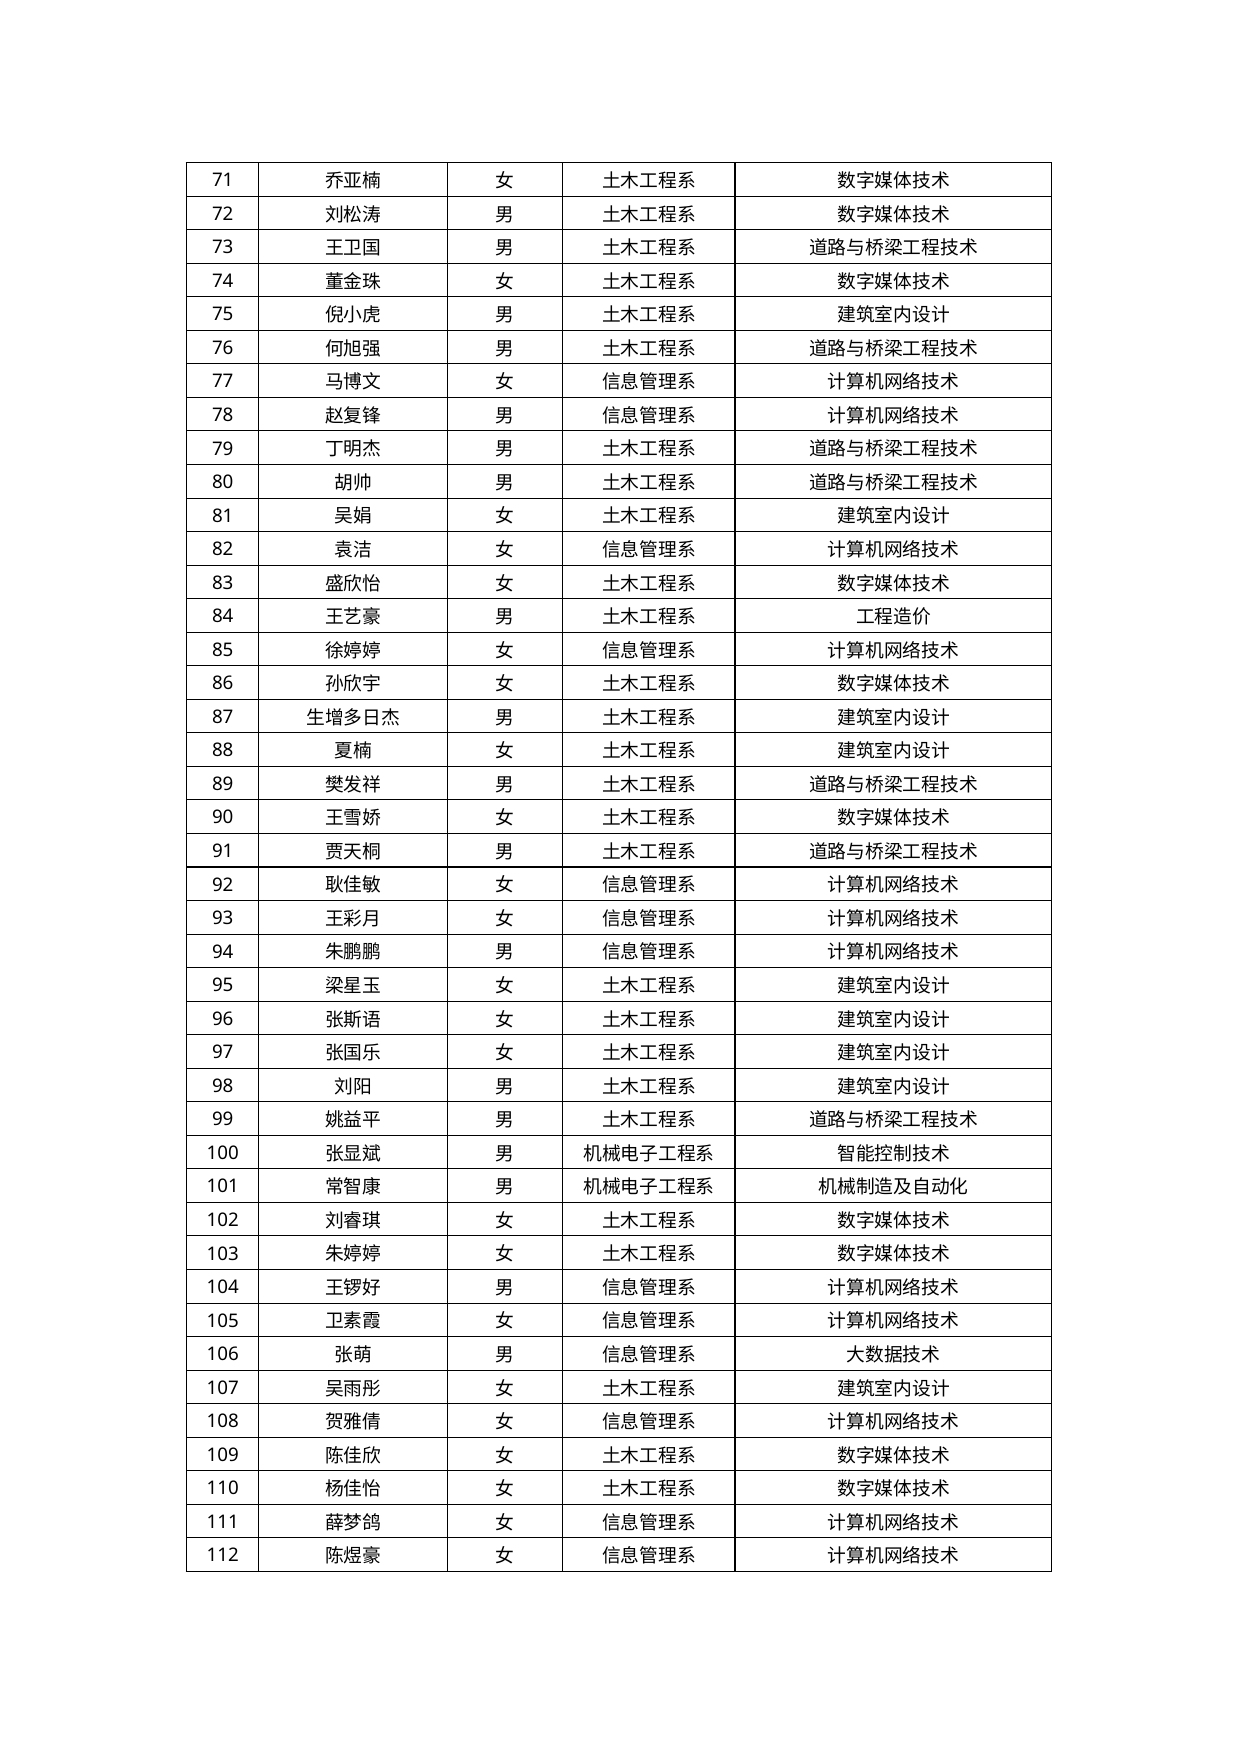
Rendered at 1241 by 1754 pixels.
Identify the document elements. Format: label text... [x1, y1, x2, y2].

table_cell 土木工程系 [563, 297, 734, 330]
table_cell 土木工程系 [563, 1203, 734, 1235]
table_cell 男 [448, 1069, 562, 1101]
table_cell 王艺豪 [259, 599, 447, 632]
table_cell 生增多日杰 [259, 700, 447, 732]
table_cell 土木工程系 [563, 197, 734, 229]
table_cell 男 [448, 465, 562, 497]
table_cell 土木工程系 [563, 1471, 734, 1504]
table_cell 男 [448, 1102, 562, 1135]
table_cell 信息管理系 [563, 935, 734, 967]
table_cell 88 [187, 733, 258, 766]
table_cell 土木工程系 [563, 1002, 734, 1034]
table_cell 信息管理系 [563, 532, 734, 564]
table_cell 信息管理系 [563, 398, 734, 430]
table_cell 赵复锋 [259, 398, 447, 430]
table_cell 101 [187, 1169, 258, 1202]
table_cell 陈佳欣 [259, 1438, 447, 1470]
table_cell 81 [187, 499, 258, 531]
table_cell 耿佳敏 [259, 868, 447, 900]
table_cell 薛梦鸽 [259, 1505, 447, 1537]
table_cell 土木工程系 [563, 331, 734, 363]
table_cell 建筑室内设计 [736, 968, 1051, 1001]
table_cell 94 [187, 935, 258, 967]
table_cell 计算机网络技术 [736, 868, 1051, 900]
table_cell 土木工程系 [563, 1371, 734, 1403]
table_cell 76 [187, 331, 258, 363]
table_cell 计算机网络技术 [736, 1404, 1051, 1437]
table_cell 张斯语 [259, 1002, 447, 1034]
table_cell 男 [448, 331, 562, 363]
table_cell 土木工程系 [563, 465, 734, 497]
table_cell 女 [448, 1035, 562, 1068]
table_cell 女 [448, 163, 562, 196]
table_cell 男 [448, 297, 562, 330]
table_cell 79 [187, 431, 258, 464]
table_cell 信息管理系 [563, 1270, 734, 1302]
table_cell 女 [448, 1203, 562, 1235]
table_cell 朱鹏鹏 [259, 935, 447, 967]
table_cell 土木工程系 [563, 700, 734, 732]
table_cell 信息管理系 [563, 1337, 734, 1369]
table_cell 112 [187, 1538, 258, 1571]
table_cell 董金珠 [259, 264, 447, 296]
table_cell 大数据技术 [736, 1337, 1051, 1369]
table_cell 数字媒体技术 [736, 1203, 1051, 1235]
table_cell 丁明杰 [259, 431, 447, 464]
table_cell 女 [448, 364, 562, 397]
table_cell 83 [187, 566, 258, 598]
table_cell 贺雅倩 [259, 1404, 447, 1437]
table_cell 女 [448, 1002, 562, 1034]
table_cell 土木工程系 [563, 163, 734, 196]
table_cell 卫素霞 [259, 1304, 447, 1336]
table_cell 信息管理系 [563, 1304, 734, 1336]
table_cell 男 [448, 935, 562, 967]
table_cell 数字媒体技术 [736, 264, 1051, 296]
table_cell 84 [187, 599, 258, 632]
table_cell 孙欣宇 [259, 666, 447, 699]
table_cell 女 [448, 968, 562, 1001]
table_cell 刘睿琪 [259, 1203, 447, 1235]
table_cell 102 [187, 1203, 258, 1235]
table_cell 95 [187, 968, 258, 1001]
table_cell 男 [448, 700, 562, 732]
table_cell 109 [187, 1438, 258, 1470]
table_cell 樊发祥 [259, 767, 447, 799]
table_cell 女 [448, 868, 562, 900]
table_cell 机械电子工程系 [563, 1169, 734, 1202]
table_cell 盛欣怡 [259, 566, 447, 598]
table_cell 倪小虎 [259, 297, 447, 330]
table_cell 马博文 [259, 364, 447, 397]
table_cell 信息管理系 [563, 1404, 734, 1437]
table_cell 74 [187, 264, 258, 296]
table_cell 92 [187, 868, 258, 900]
table_cell 胡帅 [259, 465, 447, 497]
table_cell 93 [187, 901, 258, 933]
table_cell 77 [187, 364, 258, 397]
table_cell 97 [187, 1035, 258, 1068]
table_cell 72 [187, 197, 258, 229]
table_cell 男 [448, 431, 562, 464]
table_cell 信息管理系 [563, 1505, 734, 1537]
table_cell 建筑室内设计 [736, 1035, 1051, 1068]
table_cell 103 [187, 1236, 258, 1269]
table_cell 土木工程系 [563, 800, 734, 833]
table_cell 96 [187, 1002, 258, 1034]
table_cell 土木工程系 [563, 566, 734, 598]
table_cell 道路与桥梁工程技术 [736, 431, 1051, 464]
table_cell 道路与桥梁工程技术 [736, 767, 1051, 799]
table_cell 机械电子工程系 [563, 1136, 734, 1168]
table_cell 100 [187, 1136, 258, 1168]
table_cell 计算机网络技术 [736, 633, 1051, 665]
table_cell 女 [448, 633, 562, 665]
table_cell 104 [187, 1270, 258, 1302]
table_cell 82 [187, 532, 258, 564]
table_cell 男 [448, 230, 562, 263]
table_cell 女 [448, 1505, 562, 1537]
table_cell 计算机网络技术 [736, 1304, 1051, 1336]
table_cell 73 [187, 230, 258, 263]
table_cell 87 [187, 700, 258, 732]
table_cell 107 [187, 1371, 258, 1403]
table_cell 计算机网络技术 [736, 901, 1051, 933]
table_cell 信息管理系 [563, 633, 734, 665]
table_cell 女 [448, 1471, 562, 1504]
table_cell 99 [187, 1102, 258, 1135]
table_cell 常智康 [259, 1169, 447, 1202]
table_cell 王锣好 [259, 1270, 447, 1302]
table_cell 男 [448, 1270, 562, 1302]
table_cell 吴雨彤 [259, 1371, 447, 1403]
table_cell 男 [448, 1337, 562, 1369]
table_cell 91 [187, 834, 258, 866]
table_cell 89 [187, 767, 258, 799]
table_cell 男 [448, 599, 562, 632]
table_cell 杨佳怡 [259, 1471, 447, 1504]
table_cell 信息管理系 [563, 1538, 734, 1571]
table_cell 夏楠 [259, 733, 447, 766]
table_cell 土木工程系 [563, 834, 734, 866]
table_cell 男 [448, 767, 562, 799]
table_cell 王彩月 [259, 901, 447, 933]
table_cell 道路与桥梁工程技术 [736, 465, 1051, 497]
table_cell 建筑室内设计 [736, 733, 1051, 766]
table_cell 数字媒体技术 [736, 1471, 1051, 1504]
table_cell 数字媒体技术 [736, 800, 1051, 833]
table_cell 工程造价 [736, 599, 1051, 632]
table_cell 108 [187, 1404, 258, 1437]
table_cell 土木工程系 [563, 733, 734, 766]
table_cell 智能控制技术 [736, 1136, 1051, 1168]
table_cell 道路与桥梁工程技术 [736, 1102, 1051, 1135]
table_cell 数字媒体技术 [736, 197, 1051, 229]
table_cell 姚益平 [259, 1102, 447, 1135]
table_cell 吴娟 [259, 499, 447, 531]
table_cell 建筑室内设计 [736, 1371, 1051, 1403]
table_cell 张萌 [259, 1337, 447, 1369]
table_cell 数字媒体技术 [736, 1236, 1051, 1269]
table_cell 梁星玉 [259, 968, 447, 1001]
table_cell 信息管理系 [563, 868, 734, 900]
table_cell 建筑室内设计 [736, 700, 1051, 732]
table_cell 数字媒体技术 [736, 163, 1051, 196]
table_cell 男 [448, 1136, 562, 1168]
table_cell 土木工程系 [563, 431, 734, 464]
table_cell 女 [448, 1538, 562, 1571]
table_cell 计算机网络技术 [736, 364, 1051, 397]
table_cell 袁洁 [259, 532, 447, 564]
table_cell 计算机网络技术 [736, 532, 1051, 564]
table_cell 道路与桥梁工程技术 [736, 230, 1051, 263]
table_cell 数字媒体技术 [736, 666, 1051, 699]
table_cell 信息管理系 [563, 364, 734, 397]
table_cell 贾天桐 [259, 834, 447, 866]
table_cell 土木工程系 [563, 1438, 734, 1470]
table_cell 陈煜豪 [259, 1538, 447, 1571]
table_cell 男 [448, 398, 562, 430]
table_cell 建筑室内设计 [736, 1002, 1051, 1034]
table_cell 土木工程系 [563, 1035, 734, 1068]
table_cell 计算机网络技术 [736, 398, 1051, 430]
table_cell 女 [448, 1404, 562, 1437]
table_cell 土木工程系 [563, 230, 734, 263]
table_cell 刘阳 [259, 1069, 447, 1101]
table_cell 女 [448, 566, 562, 598]
table_cell 朱婷婷 [259, 1236, 447, 1269]
table_cell 土木工程系 [563, 968, 734, 1001]
table_cell 男 [448, 834, 562, 866]
table_cell 土木工程系 [563, 666, 734, 699]
table_cell 机械制造及自动化 [736, 1169, 1051, 1202]
table_cell 女 [448, 1236, 562, 1269]
table_cell 女 [448, 733, 562, 766]
table_cell 建筑室内设计 [736, 1069, 1051, 1101]
table_cell 土木工程系 [563, 599, 734, 632]
table_cell 张国乐 [259, 1035, 447, 1068]
table_cell 111 [187, 1505, 258, 1537]
table_cell 数字媒体技术 [736, 566, 1051, 598]
table_cell 女 [448, 800, 562, 833]
table_cell 道路与桥梁工程技术 [736, 834, 1051, 866]
table_cell 85 [187, 633, 258, 665]
table_cell 女 [448, 666, 562, 699]
table_cell 106 [187, 1337, 258, 1369]
table_cell 女 [448, 264, 562, 296]
table_cell 刘松涛 [259, 197, 447, 229]
table_cell 土木工程系 [563, 1069, 734, 1101]
table_cell 王卫国 [259, 230, 447, 263]
table_cell 信息管理系 [563, 901, 734, 933]
table_cell 80 [187, 465, 258, 497]
table_cell 78 [187, 398, 258, 430]
table_cell 数字媒体技术 [736, 1438, 1051, 1470]
table_cell 张显斌 [259, 1136, 447, 1168]
table_cell 98 [187, 1069, 258, 1101]
table_cell 建筑室内设计 [736, 297, 1051, 330]
table_cell 110 [187, 1471, 258, 1504]
table_cell 计算机网络技术 [736, 1270, 1051, 1302]
table_cell 71 [187, 163, 258, 196]
table_cell 何旭强 [259, 331, 447, 363]
table_cell 王雪娇 [259, 800, 447, 833]
table_cell 计算机网络技术 [736, 1505, 1051, 1537]
table_cell 105 [187, 1304, 258, 1336]
table_cell 女 [448, 1371, 562, 1403]
table_cell 道路与桥梁工程技术 [736, 331, 1051, 363]
table_cell 乔亚楠 [259, 163, 447, 196]
table_cell 女 [448, 499, 562, 531]
table_cell 计算机网络技术 [736, 1538, 1051, 1571]
table_cell 土木工程系 [563, 767, 734, 799]
table_cell 徐婷婷 [259, 633, 447, 665]
table_cell 75 [187, 297, 258, 330]
table_cell 土木工程系 [563, 1236, 734, 1269]
table_cell 女 [448, 1304, 562, 1336]
table_cell 土木工程系 [563, 499, 734, 531]
table_cell 女 [448, 1438, 562, 1470]
table_cell 土木工程系 [563, 1102, 734, 1135]
table_cell 90 [187, 800, 258, 833]
table_cell 86 [187, 666, 258, 699]
table_cell 计算机网络技术 [736, 935, 1051, 967]
table_cell 女 [448, 901, 562, 933]
table_cell 男 [448, 1169, 562, 1202]
table_cell 建筑室内设计 [736, 499, 1051, 531]
table_cell 男 [448, 197, 562, 229]
table_cell 土木工程系 [563, 264, 734, 296]
table_cell 女 [448, 532, 562, 564]
